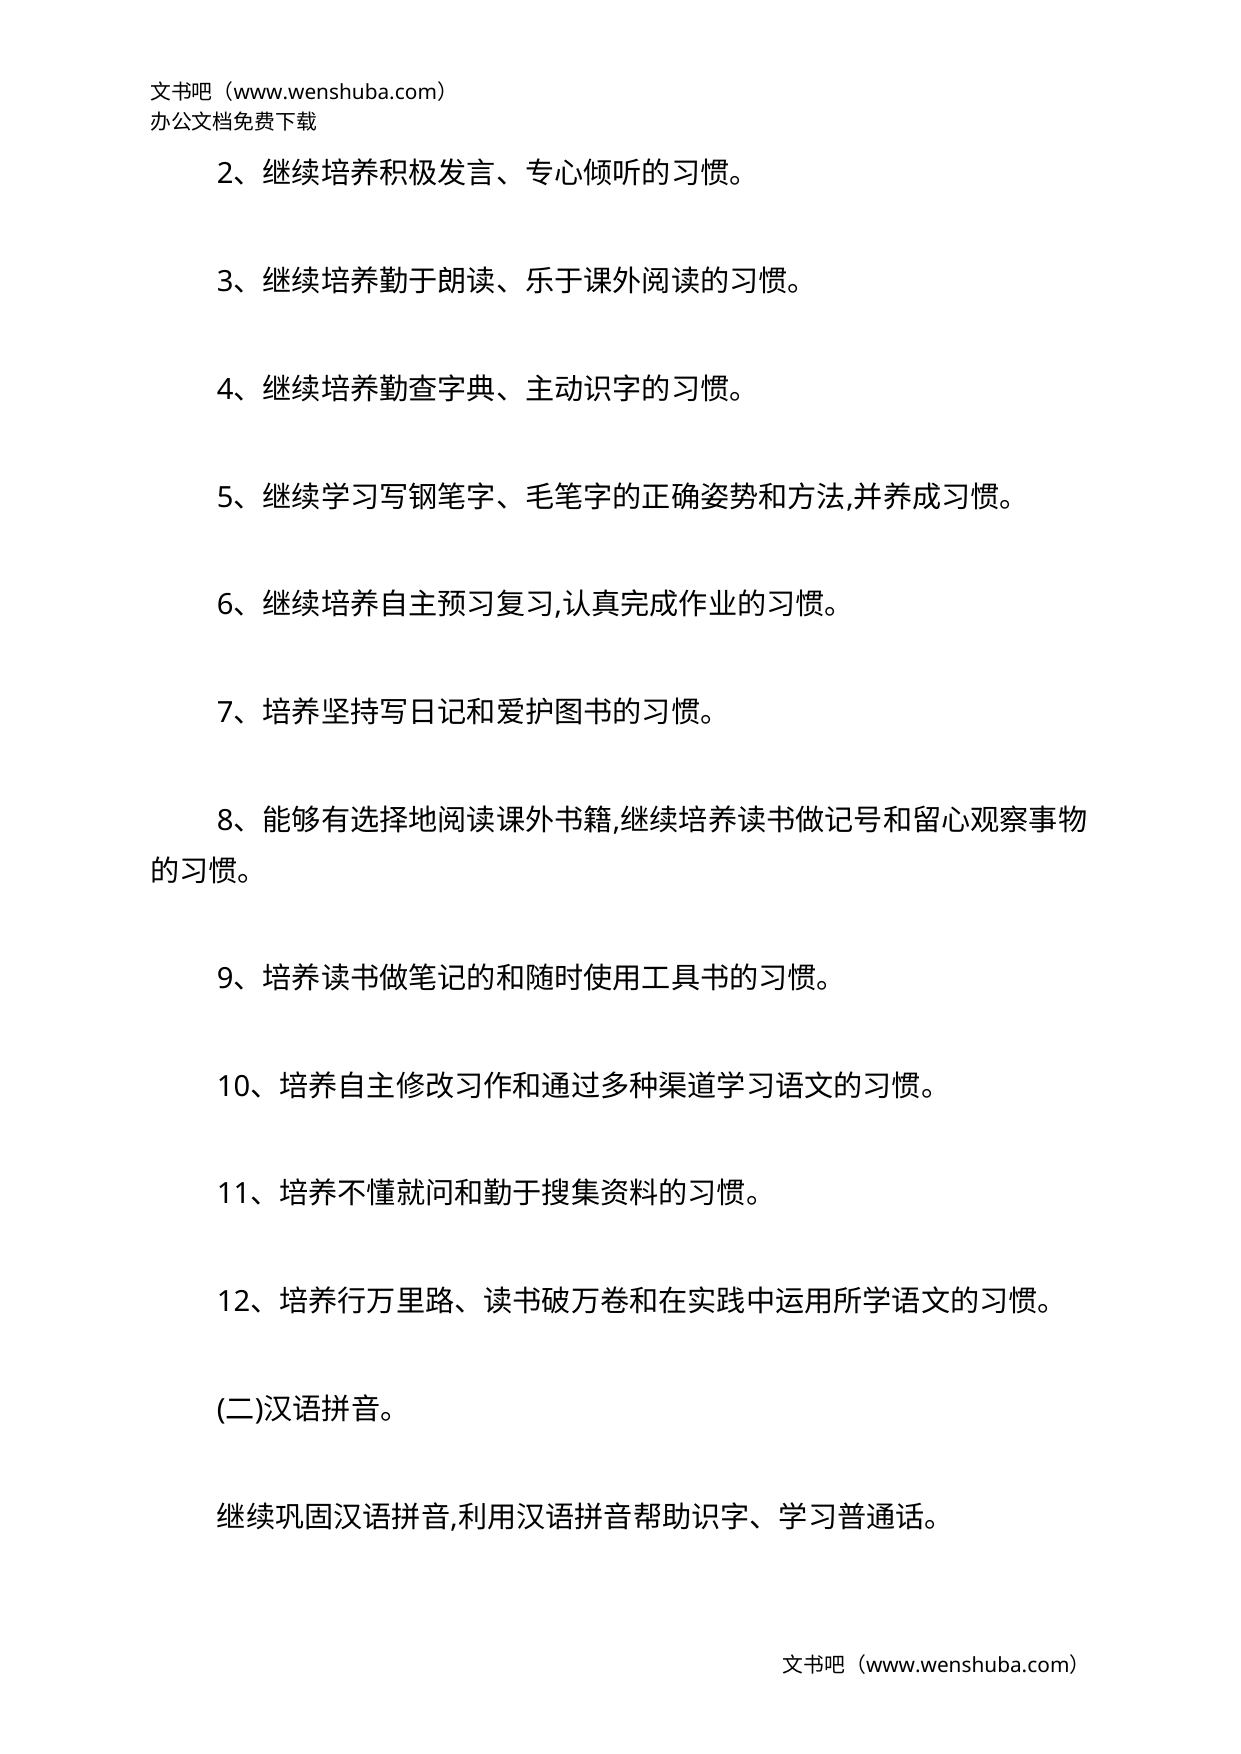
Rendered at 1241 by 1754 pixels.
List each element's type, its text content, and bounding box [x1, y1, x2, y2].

text 8、能够有选择地阅读课外书籍,继续培养读书做记号和留心观察事物的习惯。 [150, 796, 1090, 889]
text 2、继续培养积极发言、专心倾听的习惯。 [150, 150, 1090, 192]
text (二)汉语拼音。 [150, 1386, 1090, 1428]
text 5、继续学习写钢笔字、毛笔字的正确姿势和方法,并养成习惯。 [150, 473, 1090, 516]
text 7、培养坚持写日记和爱护图书的习惯。 [150, 688, 1090, 731]
text 12、培养行万里路、读书破万卷和在实践中运用所学语文的习惯。 [150, 1278, 1090, 1320]
text 11、培养不懂就问和勤于搜集资料的习惯。 [150, 1170, 1090, 1212]
text 6、继续培养自主预习复习,认真完成作业的习惯。 [150, 581, 1090, 623]
text 10、培养自主修改习作和通过多种渠道学习语文的习惯。 [150, 1062, 1090, 1105]
text 继续巩固汉语拼音,利用汉语拼音帮助识字、学习普通话。 [150, 1493, 1090, 1536]
text 9、培养读书做笔记的和随时使用工具书的习惯。 [150, 955, 1090, 997]
text 4、继续培养勤查字典、主动识字的习惯。 [150, 365, 1090, 408]
text 3、继续培养勤于朗读、乐于课外阅读的习惯。 [150, 258, 1090, 300]
